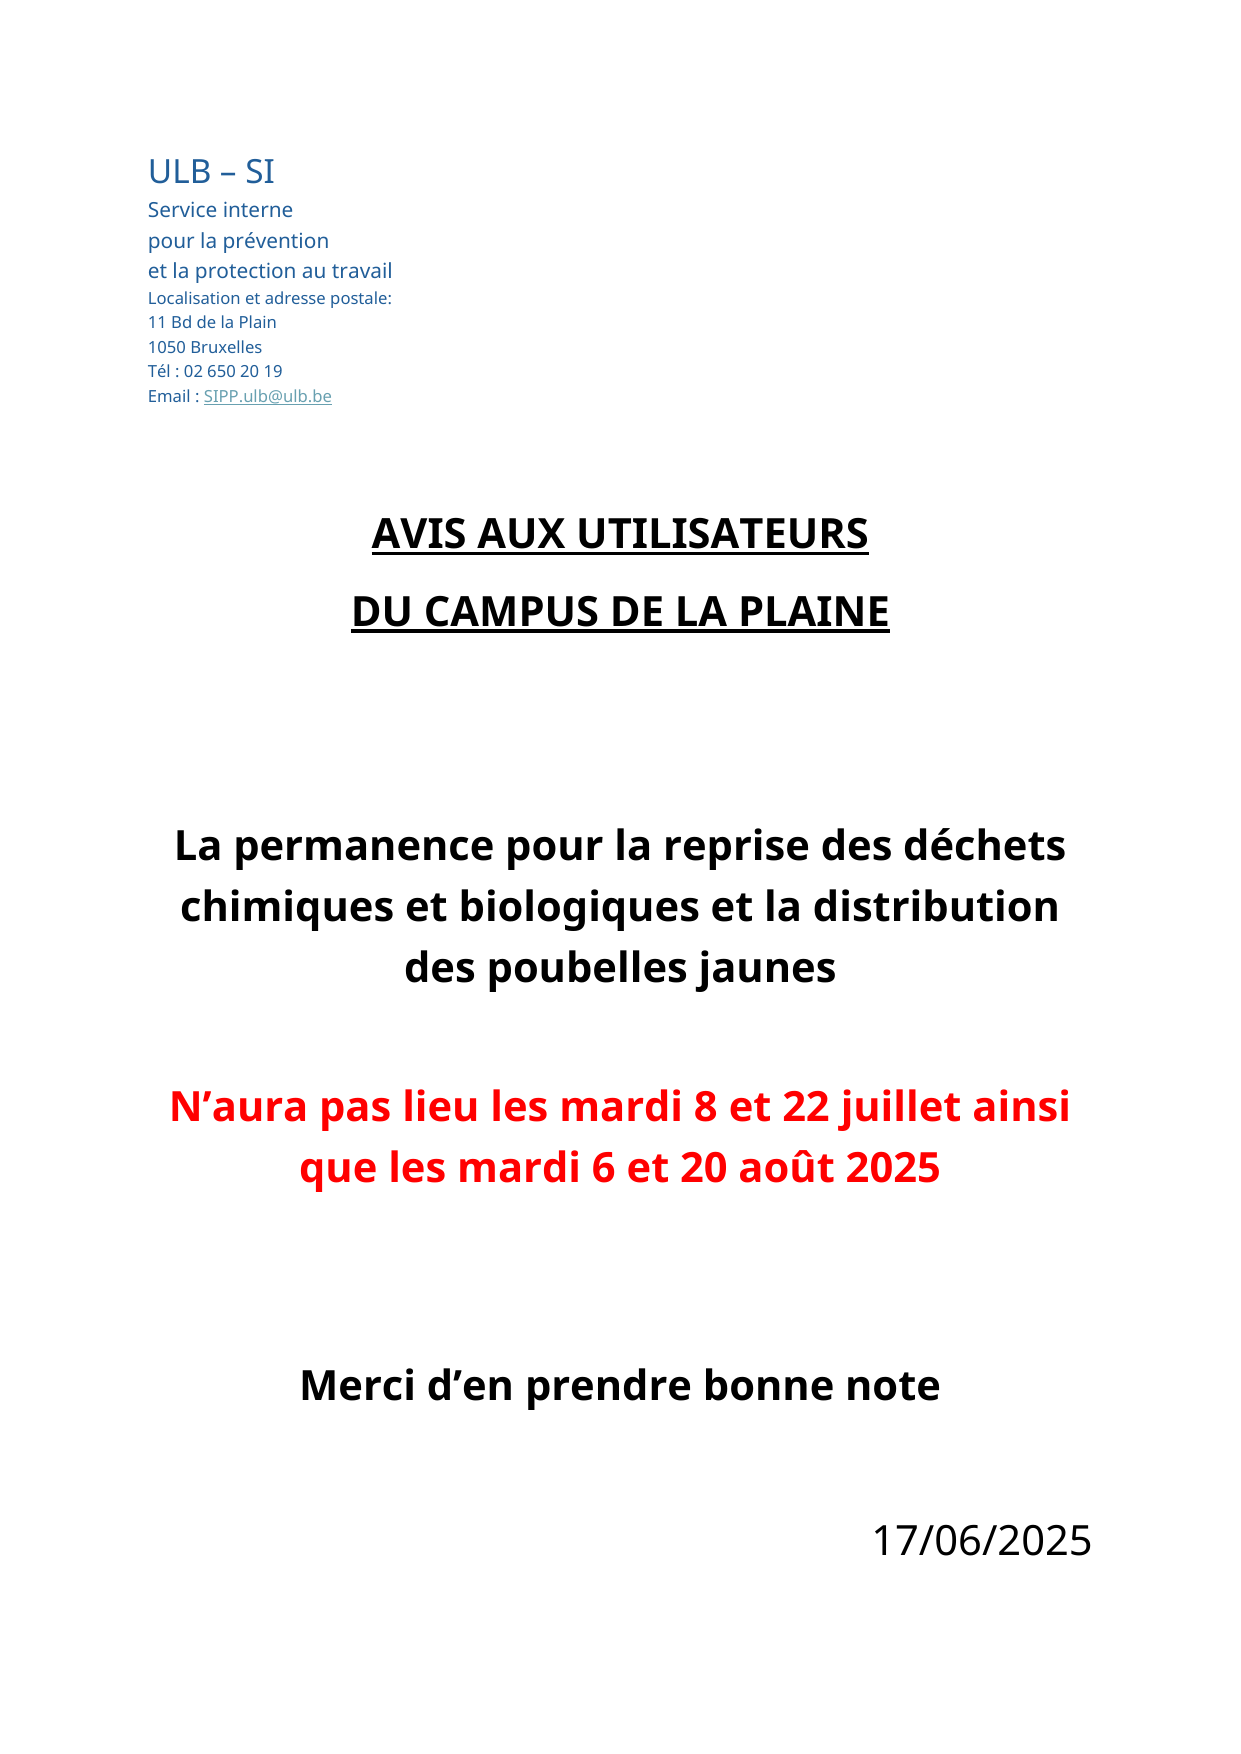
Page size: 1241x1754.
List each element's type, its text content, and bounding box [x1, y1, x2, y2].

text La permanence pour la reprise des déchets chimiques et biologiques et la distribution des poubelles jaunes [148, 815, 1093, 994]
text N’aura pas lieu les mardi 8 et 22 juillet ainsi que les mardi 6 et 20 août 2025 [148, 1016, 1093, 1195]
text 17/06/2025 [148, 1511, 1093, 1568]
text DU CAMPUS DE LA PLAINE [148, 582, 1093, 638]
text ULB – SI Service interne pour la prévention et la protection au travail Localisation et adresse postale: 11 Bd de la Plain 1050 Bruxelles Tél : 02 650 20 19 Email : SIPP.ulb@ulb.be [148, 148, 1093, 407]
text AVIS AUX UTILISATEURS [148, 504, 1093, 560]
text Merci d’en prendre bonne note [148, 1294, 1093, 1412]
